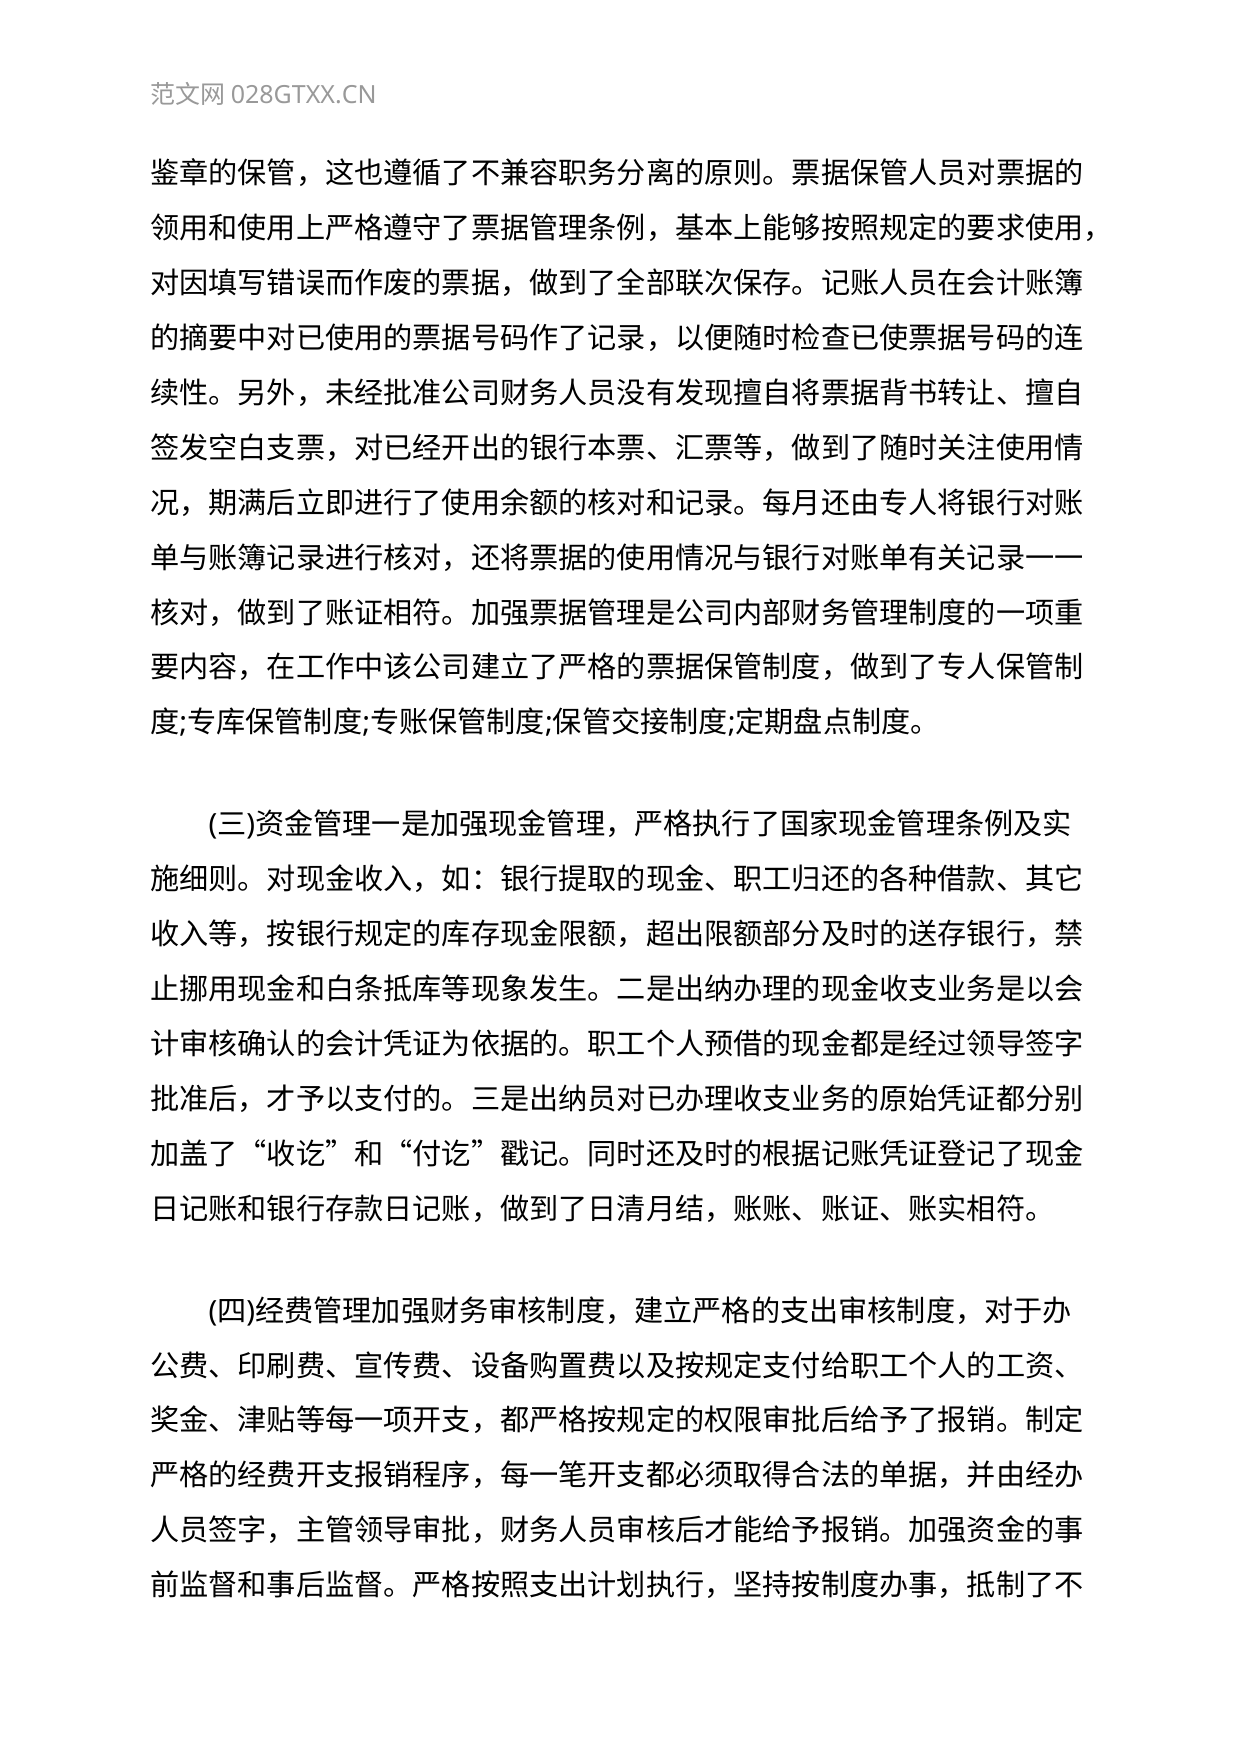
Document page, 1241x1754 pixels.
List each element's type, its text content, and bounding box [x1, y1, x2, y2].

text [150, 1287, 1090, 1604]
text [150, 150, 1090, 741]
text (三)资金管理一是加强现金管理，严格执行了国家现金管理条例及实施细则。对现金收入，如：银行提取的现金、职工归还的各种借款、其它收入等，按银行规定的库存现金限额，超出限额部分及时的送存银行，禁止挪用现金和白条抵库等现象发生。二是出纳办理的现金收支业务是以会计审核确认的会计凭证为依据的。职工个人预借的现金都是经过领导签字批准后，才予以支付的。三是出纳员对已办理收支业务的原始凭证都分别加盖了“收讫”和“付讫”戳记。同时还及时的根据记账凭证登记了现金日记账和银行存款日记账，做到了日清月结，账账、账证、账实相符。 [150, 801, 1090, 1228]
